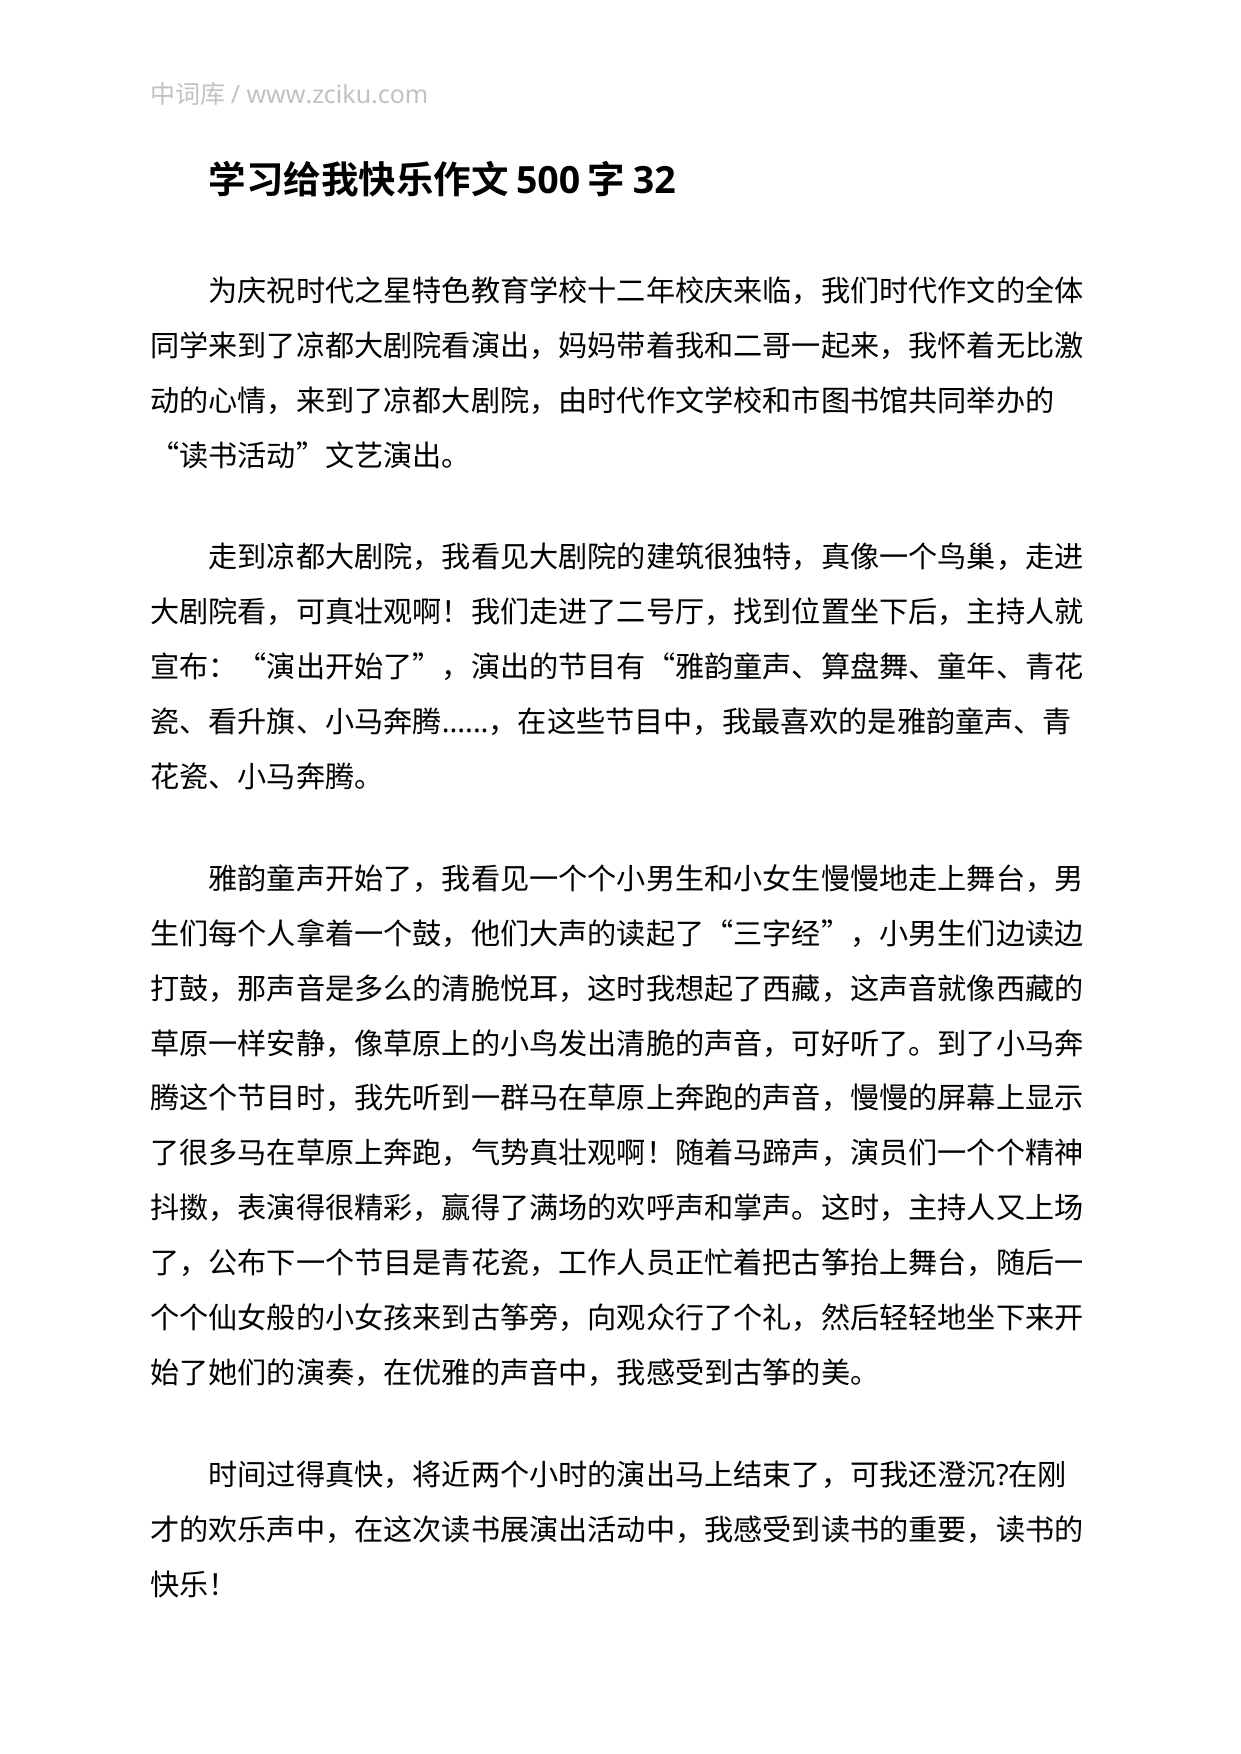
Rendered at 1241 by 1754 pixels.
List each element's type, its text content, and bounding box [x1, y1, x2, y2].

text 雅韵童声开始了，我看见一个个小男生和小女生慢慢地走上舞台，男生们每个人拿着一个鼓，他们大声的读起了“三字经”，小男生们边读边打鼓，那声音是多么的清脆悦耳，这时我想起了西藏，这声音就像西藏的草原一样安静，像草原上的小鸟发出清脆的声音，可好听了。到了小马奔腾这个节目时，我先听到一群马在草原上奔跑的声音，慢慢的屏幕上显示了很多马在草原上奔跑，气势真壮观啊！随着马蹄声，演员们一个个精神抖擞，表演得很精彩，赢得了满场的欢呼声和掌声。这时，主持人又上场了，公布下一个节目是青花瓷，工作人员正忙着把古筝抬上舞台，随后一个个仙女般的小女孩来到古筝旁，向观众行了个礼，然后轻轻地坐下来开始了她们的演奏，在优雅的声音中，我感受到古筝的美。 [150, 856, 1090, 1392]
text 学习给我快乐作文500字32 [150, 150, 1090, 204]
text 时间过得真快，将近两个小时的演出马上结束了，可我还澄沉?在刚才的欢乐声中，在这次读书展演出活动中，我感受到读书的重要，读书的快乐！ [150, 1451, 1090, 1603]
text 走到凉都大剧院，我看见大剧院的建筑很独特，真像一个鸟巢，走进大剧院看，可真壮观啊！我们走进了二号厅，找到位置坐下后，主持人就宣布：“演出开始了”，演出的节目有“雅韵童声、算盘舞、童年、青花瓷、看升旗、小马奔腾......，在这些节目中，我最喜欢的是雅韵童声、青花瓷、小马奔腾。 [150, 534, 1090, 796]
text 为庆祝时代之星特色教育学校十二年校庆来临，我们时代作文的全体同学来到了凉都大剧院看演出，妈妈带着我和二哥一起来，我怀着无比激动的心情，来到了凉都大剧院，由时代作文学校和市图书馆共同举办的“读书活动”文艺演出。 [150, 268, 1090, 474]
